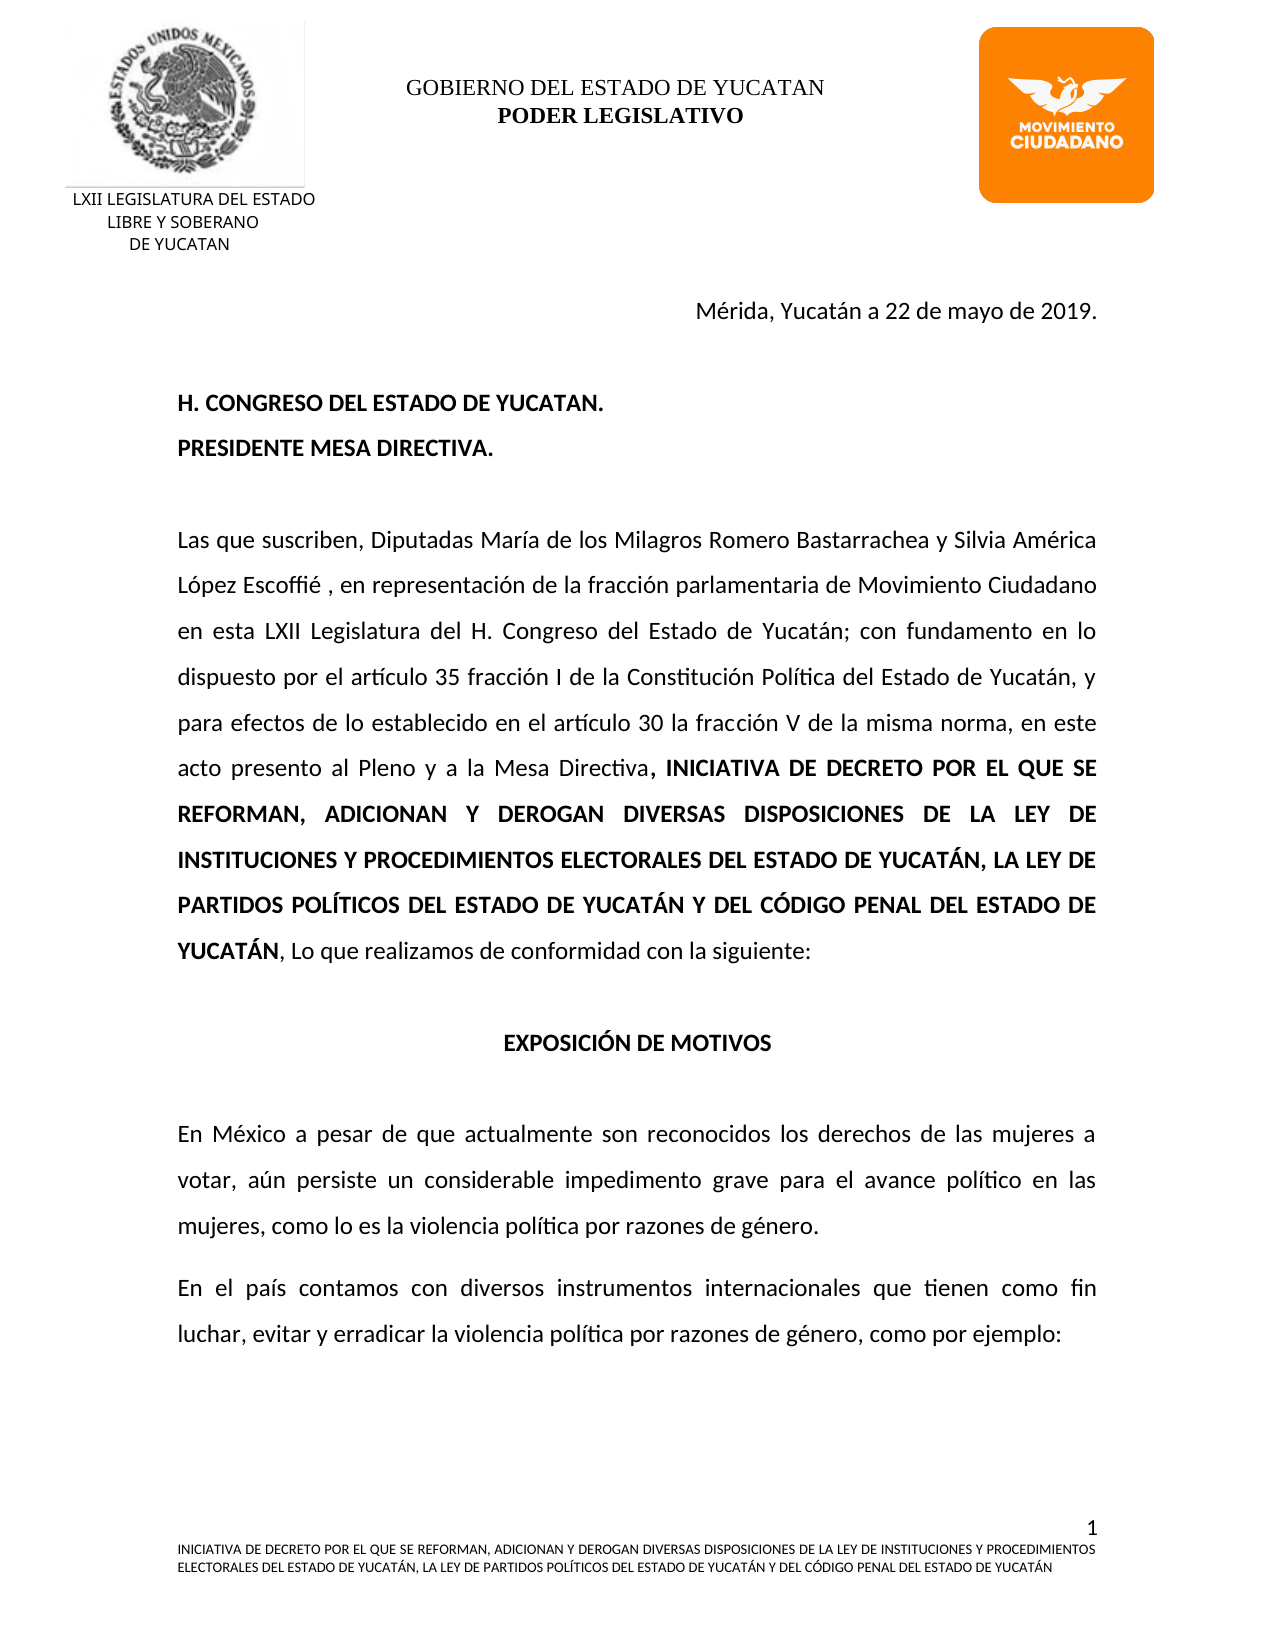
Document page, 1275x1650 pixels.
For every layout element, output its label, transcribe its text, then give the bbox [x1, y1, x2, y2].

text En México a pesar de que actualmente son reconocidos los derechos de las mujeres a votar, aún persiste un considerable impedimento grave para el avance político en las mujeres, como lo es la violencia política por razones de género. [177, 1118, 1098, 1240]
text Las que suscriben, Diputadas María de los Milagros Romero Bastarrachea y Silvia América López Escoffié , en representación de la fracción parlamentaria de Movimiento Ciudadano en esta LXII Legislatura del H. Congreso del Estado de Yucatán; con fundamento en lo dispuesto por el artículo 35 fracción I de la Constitución Política del Estado de Yucatán, y para efectos de lo establecido en el artículo 30 la fracción V de la misma norma, en este acto presento al Pleno y a la Mesa Directiva, INICIATIVA DE DECRETO POR EL QUE SE REFORMAN, ADICIONAN Y DEROGAN DIVERSAS DISPOSICIONES DE LA LEY DE INSTITUCIONES Y PROCEDIMIENTOS ELECTORALES DEL ESTADO DE YUCATÁN, LA LEY DE PARTIDOS POLÍTICOS DEL ESTADO DE YUCATÁN Y DEL CÓDIGO PENAL DEL ESTADO DE YUCATÁN, Lo que realizamos de conformidad con la siguiente: [177, 524, 1098, 966]
picture [63, 21, 305, 185]
picture [979, 27, 1154, 203]
text Mérida, Yucatán a 22 de mayo de 2019. [177, 295, 1098, 326]
text En el país contamos con diversos instrumentos internacionales que tienen como fin luchar, evitar y erradicar la violencia política por razones de género, como por ejemplo: [177, 1272, 1098, 1348]
text H. CONGRESO DEL ESTADO DE YUCATAN. [177, 387, 1098, 417]
text EXPOSICIÓN DE MOTIVOS [177, 1027, 1098, 1057]
text PRESIDENTE MESA DIRECTIVA. [177, 432, 1098, 463]
